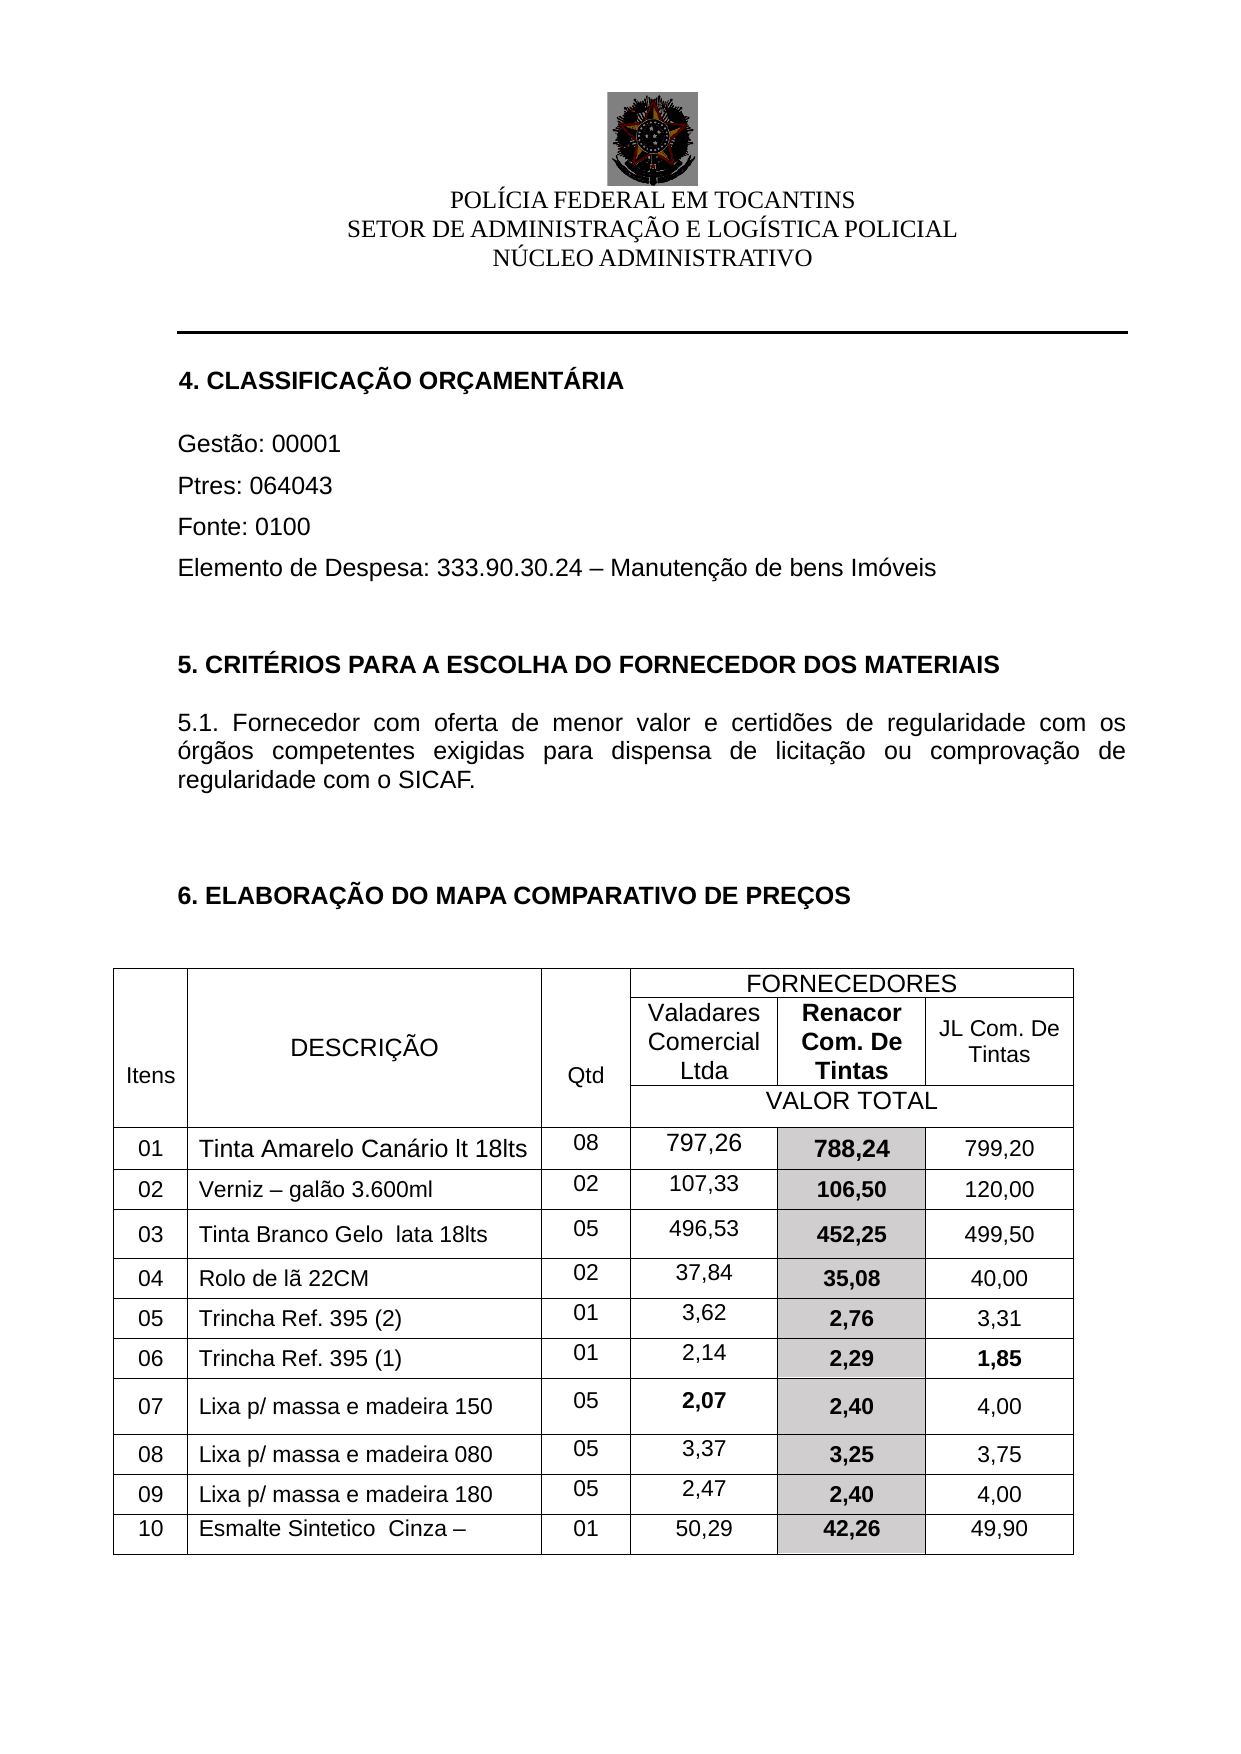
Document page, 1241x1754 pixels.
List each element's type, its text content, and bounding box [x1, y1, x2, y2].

table_cell 3,25 [778, 1435, 925, 1474]
table_cell 08 [114, 1435, 187, 1474]
table_cell 35,08 [778, 1259, 925, 1298]
table_cell 106,50 [778, 1170, 925, 1209]
table_cell 01 [542, 1515, 630, 1553]
table_cell 1,85 [926, 1339, 1073, 1377]
table_cell 04 [114, 1259, 187, 1298]
table_cell 01 [542, 1299, 630, 1338]
text 5.1. Fornecedor com oferta de menor valor e certidões de regularidade com os órgãos competentes exigidas para dispensa de licitação ou comprovação de regularidade com o SICAF. [177, 707, 1128, 794]
table_header Itens [114, 969, 187, 1127]
table_cell Trincha Ref. 395 (1) [188, 1339, 541, 1377]
table_cell Valadares Comercial Ltda [631, 998, 777, 1084]
text Gestão: 00001 [177, 429, 1128, 458]
text 4. CLASSIFICAÇÃO ORÇAMENTÁRIA [179, 366, 1128, 395]
table_cell 120,00 [926, 1170, 1073, 1209]
table_cell 3,31 [926, 1299, 1073, 1338]
text Ptres: 064043 [177, 471, 1128, 499]
table_cell 3,37 [631, 1435, 777, 1474]
table_cell 788,24 [778, 1128, 925, 1169]
table_cell Trincha Ref. 395 (2) [188, 1299, 541, 1338]
table_cell 3,62 [631, 1299, 777, 1338]
table_cell Rolo de lã 22CM [188, 1259, 541, 1298]
table_cell Lixa p/ massa e madeira 180 [188, 1475, 541, 1514]
table_cell 2,14 [631, 1339, 777, 1377]
table_cell 02 [542, 1170, 630, 1209]
table_cell 797,26 [631, 1128, 777, 1169]
table_cell 06 [114, 1339, 187, 1377]
table_cell 799,20 [926, 1128, 1073, 1169]
table_cell 10 [114, 1515, 187, 1553]
table_cell 2,40 [778, 1475, 925, 1514]
table_cell 496,53 [631, 1210, 777, 1258]
table_cell Tinta Amarelo Canário lt 18lts [188, 1128, 541, 1169]
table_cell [188, 1515, 541, 1553]
table_cell 42,26 [778, 1515, 925, 1553]
text Fonte: 0100 [177, 512, 1128, 541]
table_cell 05 [542, 1379, 630, 1434]
table_cell 05 [114, 1299, 187, 1338]
table_cell Verniz – galão 3.600ml [188, 1170, 541, 1209]
table_cell 2,29 [778, 1339, 925, 1377]
table_cell Renacor Com. De Tintas [778, 998, 925, 1084]
table_cell 08 [542, 1128, 630, 1169]
table_cell 2,40 [778, 1379, 925, 1434]
table_cell Tinta Branco Gelo lata 18lts [188, 1210, 541, 1258]
table_cell 4,00 [926, 1475, 1073, 1514]
table_cell 37,84 [631, 1259, 777, 1298]
table_cell 4,00 [926, 1379, 1073, 1434]
table_cell 05 [542, 1435, 630, 1474]
table_cell 02 [114, 1170, 187, 1209]
table_cell 40,00 [926, 1259, 1073, 1298]
table_cell 07 [114, 1379, 187, 1434]
table_header FORNECEDORES [631, 969, 1073, 997]
text 5. CRITÉRIOS PARA A ESCOLHA DO FORNECEDOR DOS MATERIAIS [177, 649, 1128, 678]
table_header Qtd [542, 969, 630, 1127]
table_cell 452,25 [778, 1210, 925, 1258]
table_cell 499,50 [926, 1210, 1073, 1258]
table_cell 107,33 [631, 1170, 777, 1209]
text 6. ELABORAÇÃO DO MAPA COMPARATIVO DE PREÇOS [177, 881, 1128, 909]
table_cell 49,90 [926, 1515, 1073, 1553]
table_cell 02 [542, 1259, 630, 1298]
table_cell 09 [114, 1475, 187, 1514]
table_cell 03 [114, 1210, 187, 1258]
table_cell 2,47 [631, 1475, 777, 1514]
table_header DESCRIÇÃO [188, 969, 541, 1127]
text Elemento de Despesa: 333.90.30.24 – Manutenção de bens Imóveis [177, 553, 1128, 582]
table_cell Lixa p/ massa e madeira 150 [188, 1379, 541, 1434]
table_cell 01 [114, 1128, 187, 1169]
table_cell JL Com. De Tintas [926, 998, 1073, 1084]
table_cell VALOR TOTAL [631, 1086, 1073, 1127]
table_cell 01 [542, 1339, 630, 1377]
table_cell Lixa p/ massa e madeira 080 [188, 1435, 541, 1474]
table_cell 05 [542, 1475, 630, 1514]
table_cell 2,76 [778, 1299, 925, 1338]
table_cell 05 [542, 1210, 630, 1258]
table_cell 3,75 [926, 1435, 1073, 1474]
table_cell 50,29 [631, 1515, 777, 1553]
table_cell 2,07 [631, 1379, 777, 1434]
